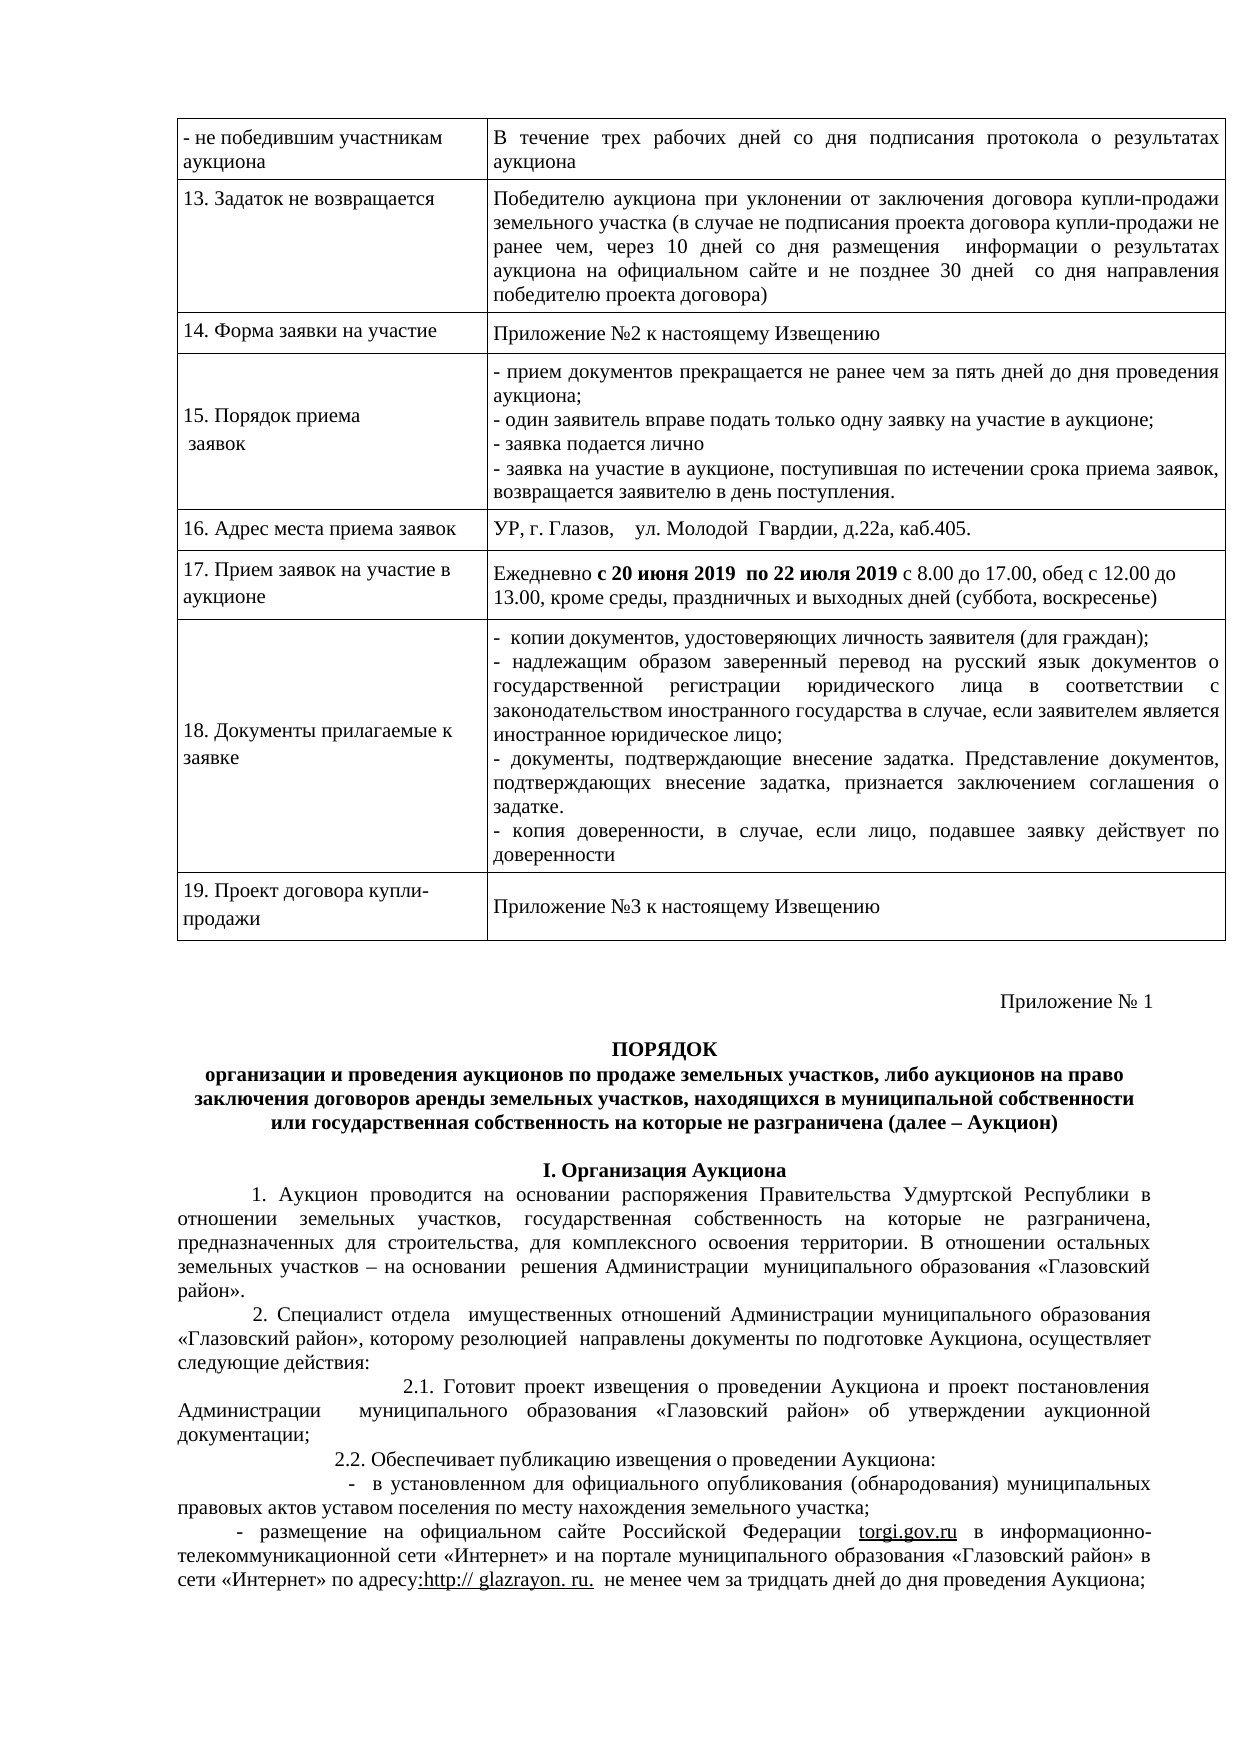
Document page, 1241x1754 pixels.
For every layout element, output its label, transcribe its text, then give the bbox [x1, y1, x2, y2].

text 1. Аукцион проводится на основании распоряжения Правительства Удмуртской Республики в отношении земельных участков, государственная собственность на которые не разграничена, предназначенных для строительства, для комплексного освоения территории. В отношении остальных земельных участков – на основании решения Администрации муниципального образования «Глазовский район». [177, 1182, 1152, 1302]
list 2.2. Обеспечивает публикацию извещения о проведении Аукциона: [177, 1446, 1152, 1471]
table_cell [488, 119, 1225, 179]
table_cell - не победившим участникам аукциона [178, 119, 487, 179]
table_cell 16. Адрес места приема заявок [178, 510, 487, 550]
text 2. Специалист отдела имущественных отношений Администрации муниципального образования «Глазовский район», которому резолюцией направлены документы по подготовке Аукциона, осуществляет следующие действия: [177, 1302, 1152, 1374]
table_cell Приложение №2 к настоящему Извещению [488, 313, 1225, 352]
table_cell 14. Форма заявки на участие [178, 313, 487, 352]
table_cell - прием документов прекращается не ранее чем за пять дней до дня проведения аукциона; - один заявитель вправе подать только одну заявку на участие в аукционе; - заявка подается лично - заявка на участие в аукционе, поступившая по истечении срока приема заявок, возвращается заявителю в день поступления. [488, 354, 1225, 509]
table_cell 19. Проект договора купли-продажи [178, 873, 487, 940]
list - в установленном для официального опубликования (обнародования) муниципальных правовых актов уставом поселения по месту нахождения земельного участка; [177, 1471, 1152, 1519]
table_cell Ежедневно с 20 июня 2019 по 22 июля 2019 с 8.00 до 17.00, обед с 12.00 до 13.00, кроме среды, праздничных и выходных дней (суббота, воскресенье) [488, 551, 1225, 618]
table_cell 13. Задаток не возвращается [178, 180, 487, 312]
text - размещение на официальном сайте Российской Федерации torgi.gov.ru в информационно-телекоммуникационной сети «Интернет» и на портале муниципального образования «Глазовский район» в сети «Интернет» по адресу:http:// glazrayon. ru. не менее чем за тридцать дней до дня проведения Аукциона; [177, 1519, 1152, 1591]
table_cell 15. Порядок приема заявок [178, 354, 487, 509]
text Приложение № 1 [177, 989, 1153, 1013]
table_cell Приложение №3 к настоящему Извещению [488, 873, 1225, 940]
table_cell Победителю аукциона при уклонении от заключения договора купли-продажи земельного участка (в случае не подписания проекта договора купли-продажи не ранее чем, через 10 дней со дня размещения информации о результатах аукциона на официальном сайте и не позднее 30 дней со дня направления победителю проекта договора) [488, 180, 1225, 312]
table_cell 18. Документы прилагаемые к заявке [178, 620, 487, 872]
text I. Организация Аукциона [177, 1158, 1152, 1182]
table_cell 17. Прием заявок на участие в аукционе [178, 551, 487, 618]
list 2.1. Готовит проект извещения о проведении Аукциона и проект постановления Администрации муниципального образования «Глазовский район» об утверждении аукционной документации; [177, 1374, 1152, 1446]
text ПОРЯДОК [177, 1037, 1152, 1061]
table_cell - копии документов, удостоверяющих личность заявителя (для граждан); - надлежащим образом заверенный перевод на русский язык документов о государственной регистрации юридического лица в соответствии с законодательством иностранного государства в случае, если заявителем является иностранное юридическое лицо; - документы, подтверждающие внесение задатка. Представление документов, подтверждающих внесение задатка, признается заключением соглашения о задатке. - копия доверенности, в случае, если лицо, подавшее заявку действует по доверенности [488, 620, 1225, 872]
text организации и проведения аукционов по продаже земельных участков, либо аукционов на право заключения договоров аренды земельных участков, находящихся в муниципальной собственности или государственная собственность на которые не разграничена (далее – Аукцион) [177, 1061, 1152, 1134]
table_cell УР, г. Глазов, ул. Молодой Гвардии, д.22а, каб.405. [488, 510, 1225, 550]
